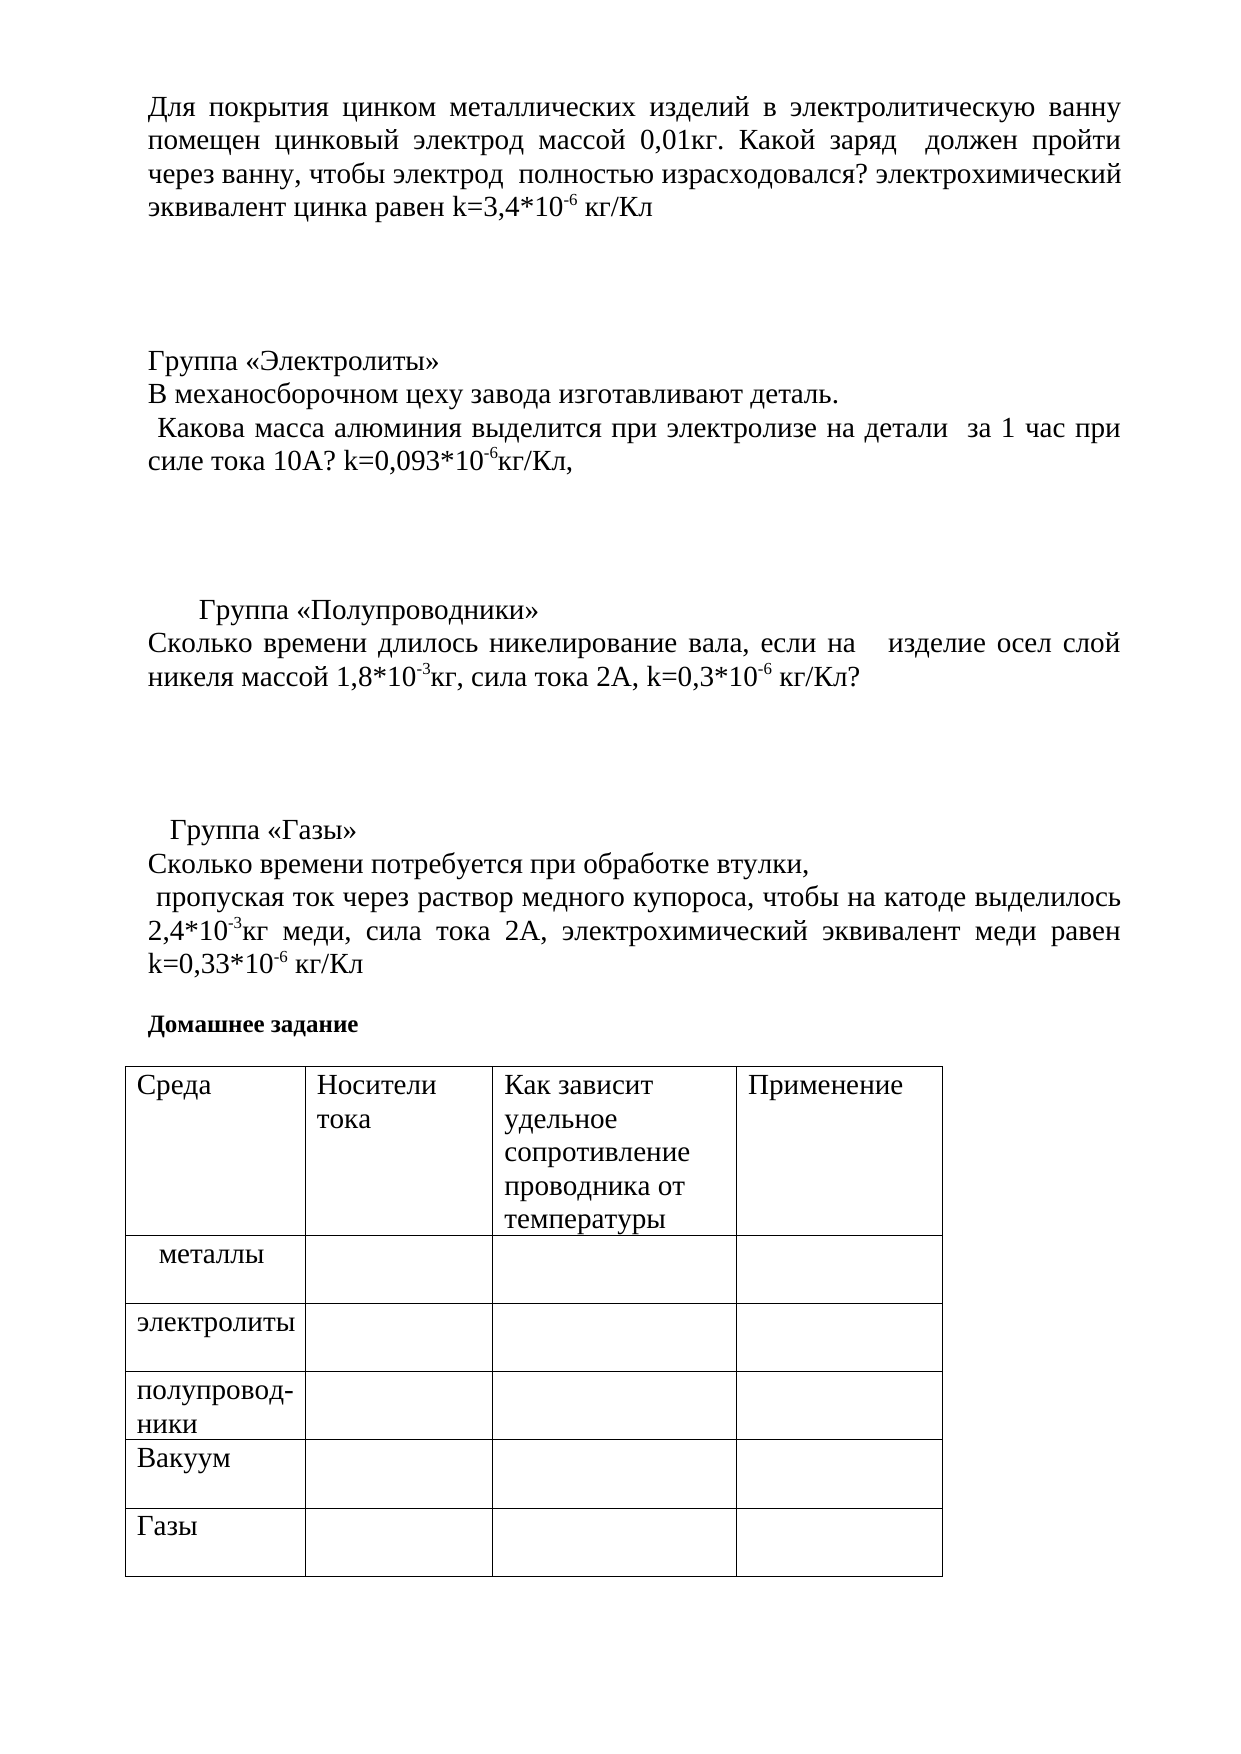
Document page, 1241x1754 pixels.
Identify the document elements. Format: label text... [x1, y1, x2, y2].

text Группа «Газы» [126, 812, 1122, 846]
table_cell [737, 1236, 942, 1303]
table_cell [306, 1236, 492, 1303]
table_cell [306, 1304, 492, 1371]
table_header Как зависит удельное сопротивление проводника от температуры [493, 1067, 736, 1235]
text Группа «Полупроводники» [148, 592, 1122, 625]
table_header Среда [126, 1067, 305, 1235]
table_header Носители тока [306, 1067, 492, 1235]
table_cell [493, 1372, 736, 1439]
text Домашнее задание [148, 1009, 1122, 1037]
table_cell [737, 1304, 942, 1371]
table_cell Газы [126, 1509, 305, 1576]
table_cell полупровод- ники [126, 1372, 305, 1439]
table_cell [493, 1236, 736, 1303]
text Сколько времени потребуется при обработке втулки, [148, 846, 1122, 879]
text Для покрытия цинком металлических изделий в электролитическую ванну помещен цинковый электрод массой 0,01кг. Какой заряд должен пройти через ванну, чтобы электрод полностью израсходовался? электрохимический эквивалент цинка равен k=3,4*10-6 кг/Кл [148, 89, 1122, 223]
table_cell электролиты [126, 1304, 305, 1371]
table_cell [493, 1440, 736, 1507]
table_cell [737, 1372, 942, 1439]
table_cell [737, 1509, 942, 1576]
table_cell [306, 1440, 492, 1507]
text пропуская ток через раствор медного купороса, чтобы на катоде выделилось 2,4*10-3кг меди, сила тока 2А, электрохимический эквивалент меди равен k=0,33*10-6 кг/Кл [148, 879, 1122, 980]
text Группа «Электролиты» [148, 343, 1122, 376]
text В механосборочном цеху завода изготавливают деталь. [148, 376, 1122, 410]
table_cell [306, 1372, 492, 1439]
table_cell [493, 1304, 736, 1371]
table_cell [493, 1509, 736, 1576]
table_cell Вакуум [126, 1440, 305, 1507]
text Какова масса алюминия выделится при электролизе на детали за 1 час при силе тока 10А? k=0,093*10-6кг/Кл, [148, 410, 1122, 477]
table_cell металлы [126, 1236, 305, 1303]
table_cell [306, 1509, 492, 1576]
table_header Применение [737, 1067, 942, 1235]
text Сколько времени длилось никелирование вала, если на изделие осел слой никеля массой 1,8*10-3кг, сила тока 2А, k=0,3*10-6 кг/Кл? [148, 625, 1122, 692]
table_cell [737, 1440, 942, 1507]
